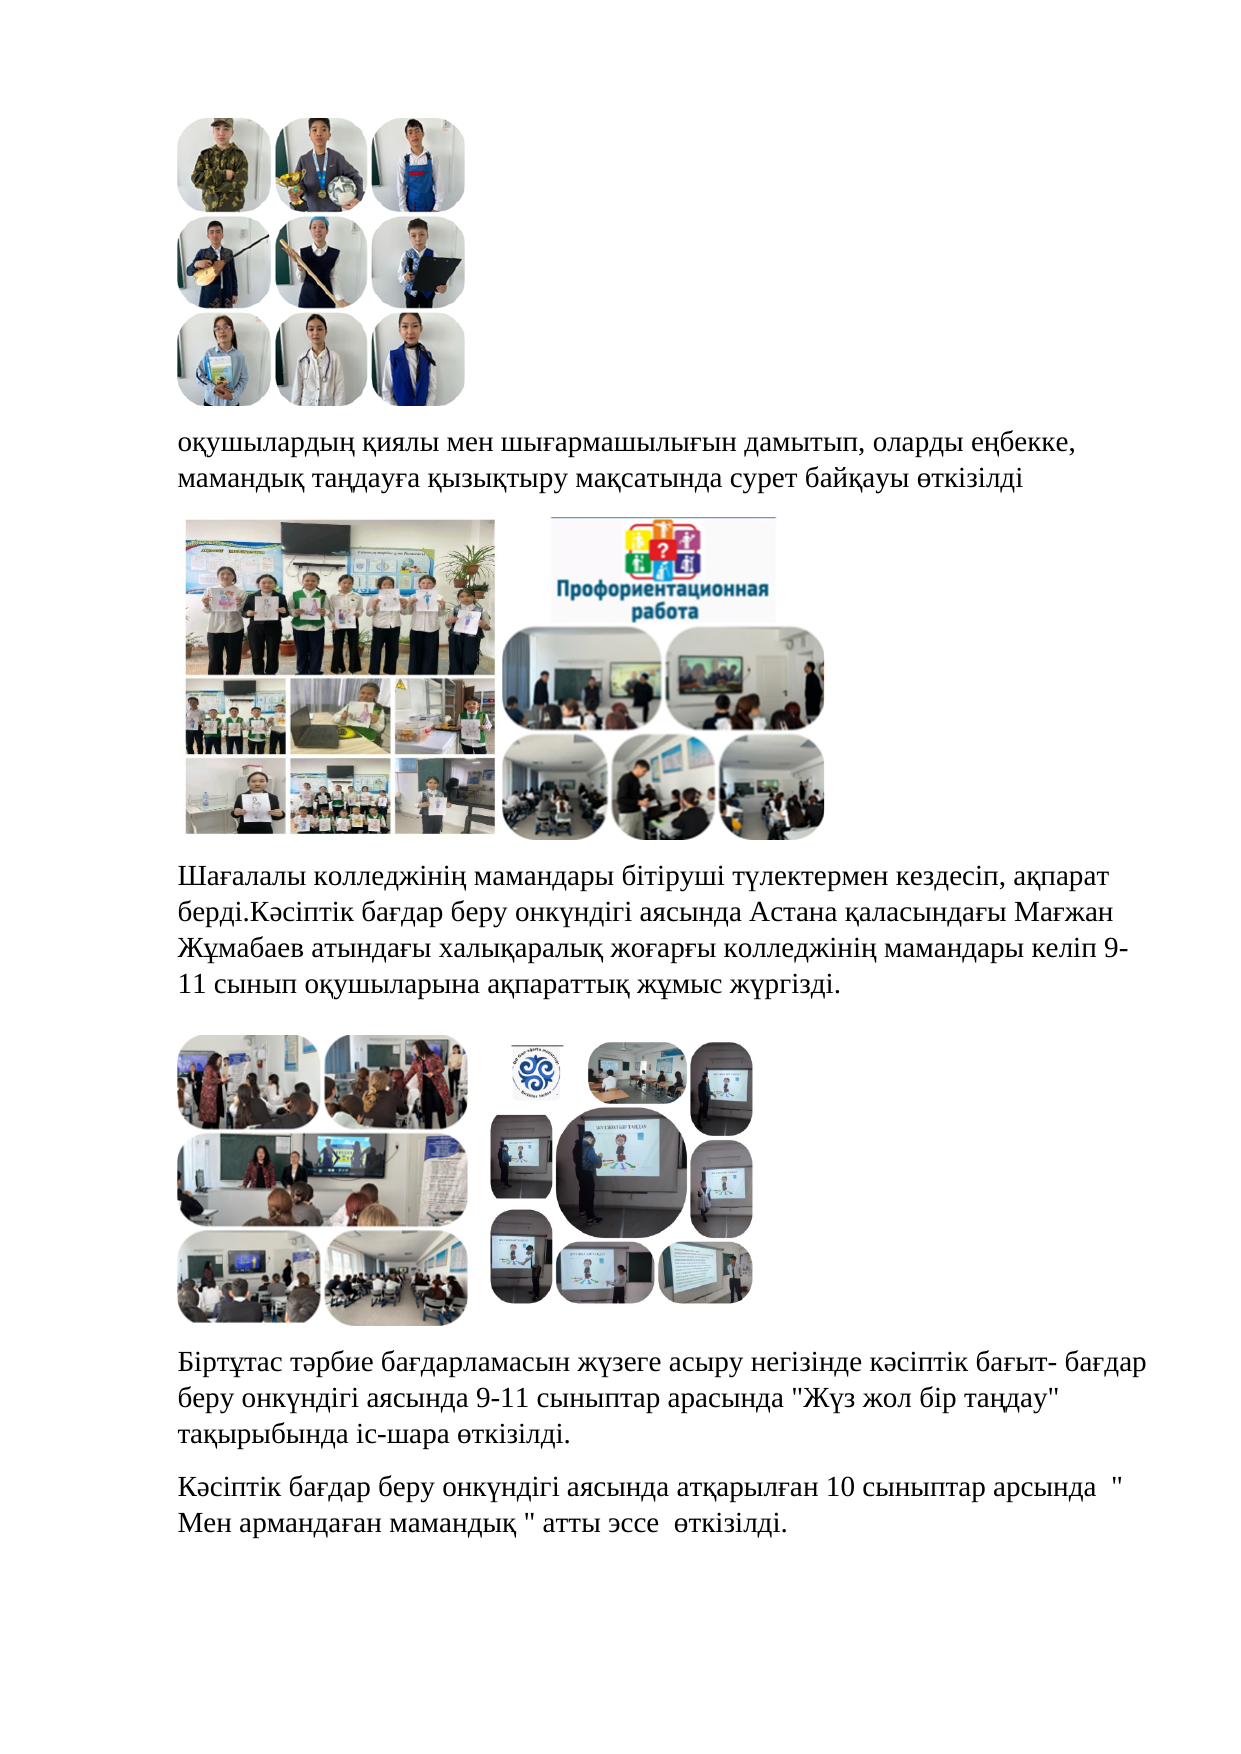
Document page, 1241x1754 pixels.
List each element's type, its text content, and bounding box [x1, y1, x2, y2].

picture [177, 513, 825, 840]
text оқушылардың қиялы мен шығармашылығын дамытып, оларды еңбекке, мамандық таңдауға қызықтыру мақсатында сурет байқауы өткізілді [177, 424, 1152, 494]
text Кәсіптік бағдар беру онкүндігі аясында атқарылған 10 сыныптар арсында " Мен армандаған мамандық " атты эссе өткізілді. [177, 1469, 1152, 1539]
text Біртұтас тәрбие бағдарламасын жүзеге асыру негізінде кәсіптік бағыт- бағдар беру онкүндігі аясында 9-11 сыныптар арасында "Жүз жол бір таңдау" тақырыбында іс-шара өткізілді. [177, 1344, 1152, 1450]
picture [177, 118, 465, 406]
picture [177, 1019, 774, 1326]
text Шағалалы колледжінің мамандары бітіруші түлектермен кездесіп, ақпарат берді.Кәсіптік бағдар беру онкүндігі аясында Астана қаласындағы Мағжан Жұмабаев атындағы халықаралық жоғарғы колледжінің мамандары келіп 9-11 сынып оқушыларына ақпараттық жұмыс жүргізді. [177, 858, 1152, 1000]
